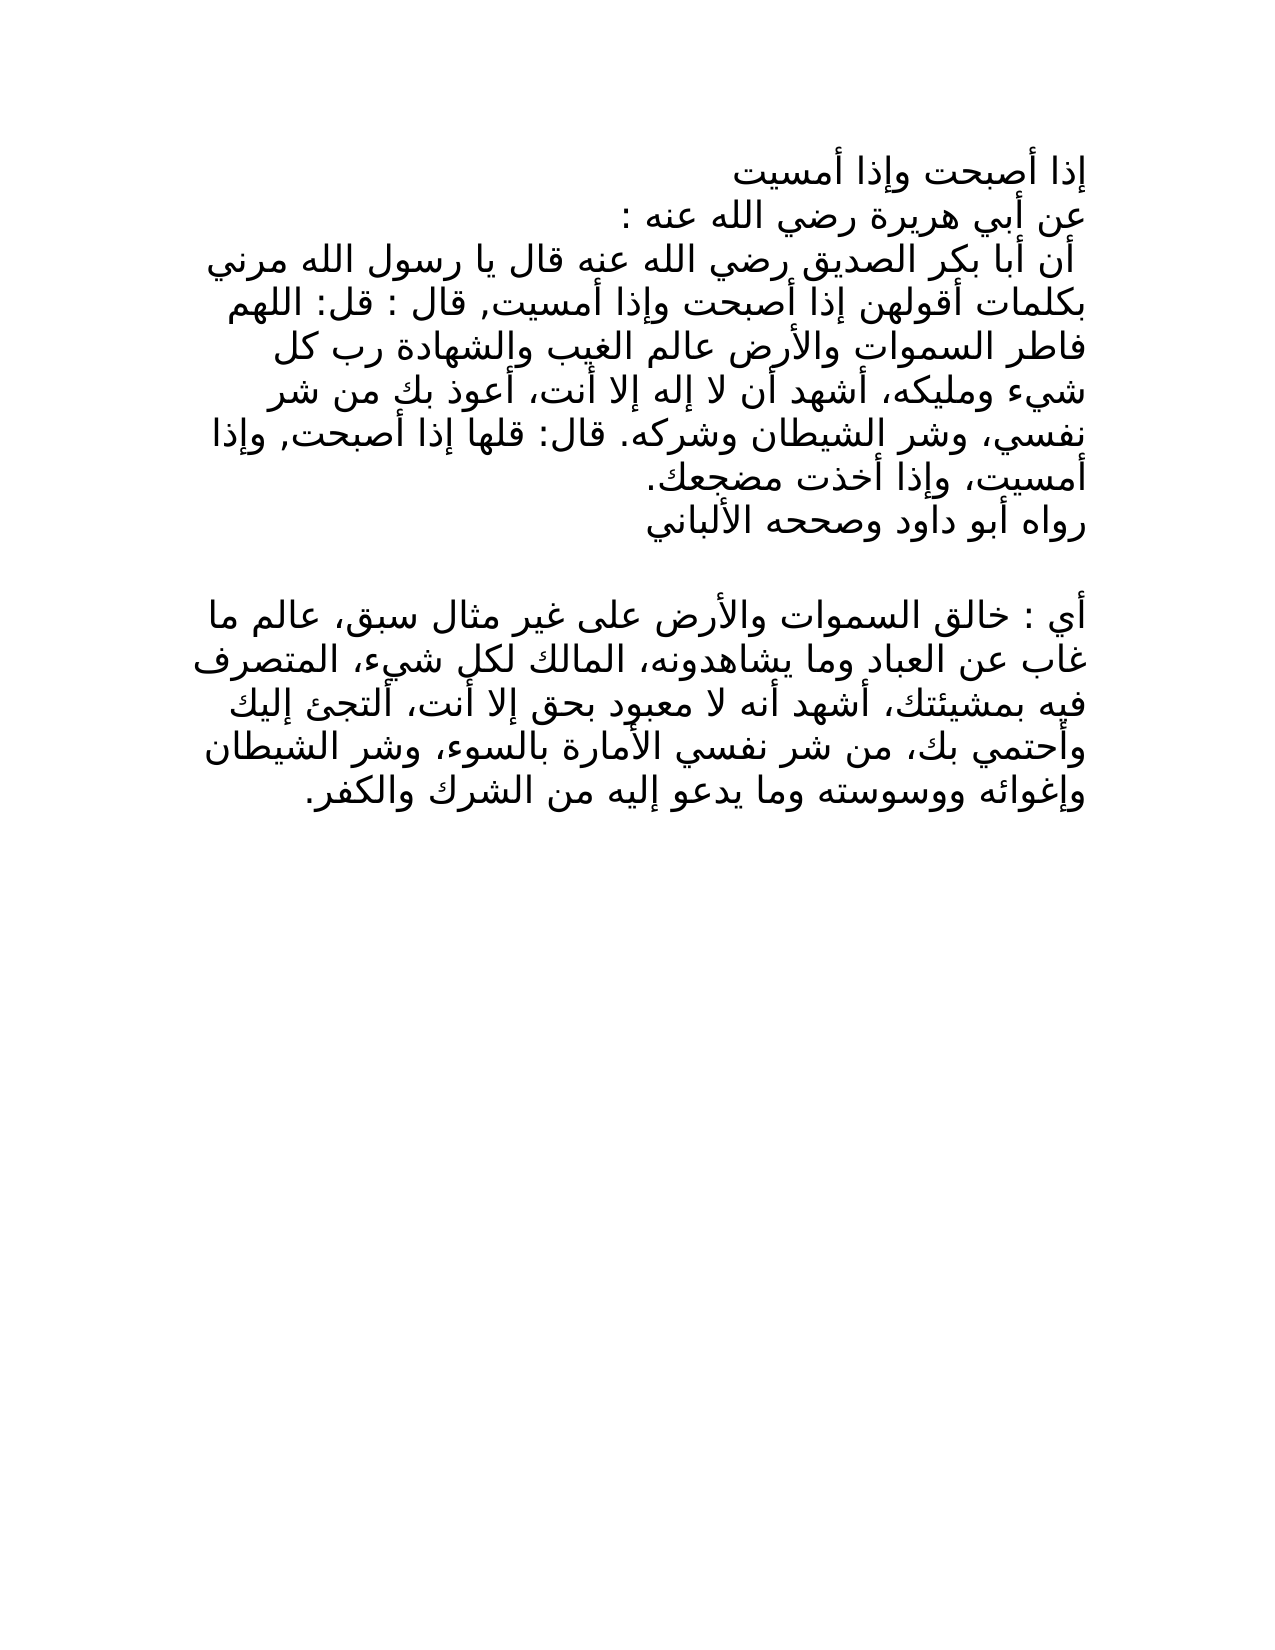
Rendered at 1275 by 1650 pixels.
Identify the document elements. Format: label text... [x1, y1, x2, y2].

text عن أبي هريرة رضي الله عنه : [187, 194, 1087, 237]
text أن أبا بكر الصديق رضي الله عنه قال يا رسول الله مرني بكلمات أقولهن إذا أصبحت وإذا أمسيت, قال : قل: اللهم فاطر السموات والأرض عالم الغيب والشهادة رب كل شيء ومليكه، أشهد أن لا إله إلا أنت، أعوذ بك من شر نفسي، وشر الشيطان وشركه. قال: قلها إذا أصبحت, وإذا أمسيت، وإذا أخذت مضجعك. [187, 237, 1087, 499]
text أي : خالق السموات والأرض على غير مثال سبق، عالم ما غاب عن العباد وما يشاهدونه، المالك لكل شيء، المتصرف فيه بمشيئتك، أشهد أنه لا معبود بحق إلا أنت، ألتجئ إليك وأحتمي بك، من شر نفسي الأمارة بالسوء، وشر الشيطان وإغوائه ووسوسته وما يدعو إليه من الشرك والكفر. [187, 594, 1087, 812]
text إذا أصبحت وإذا أمسيت [187, 150, 1087, 194]
text رواه أبو داود وصححه الألباني [187, 499, 1087, 543]
